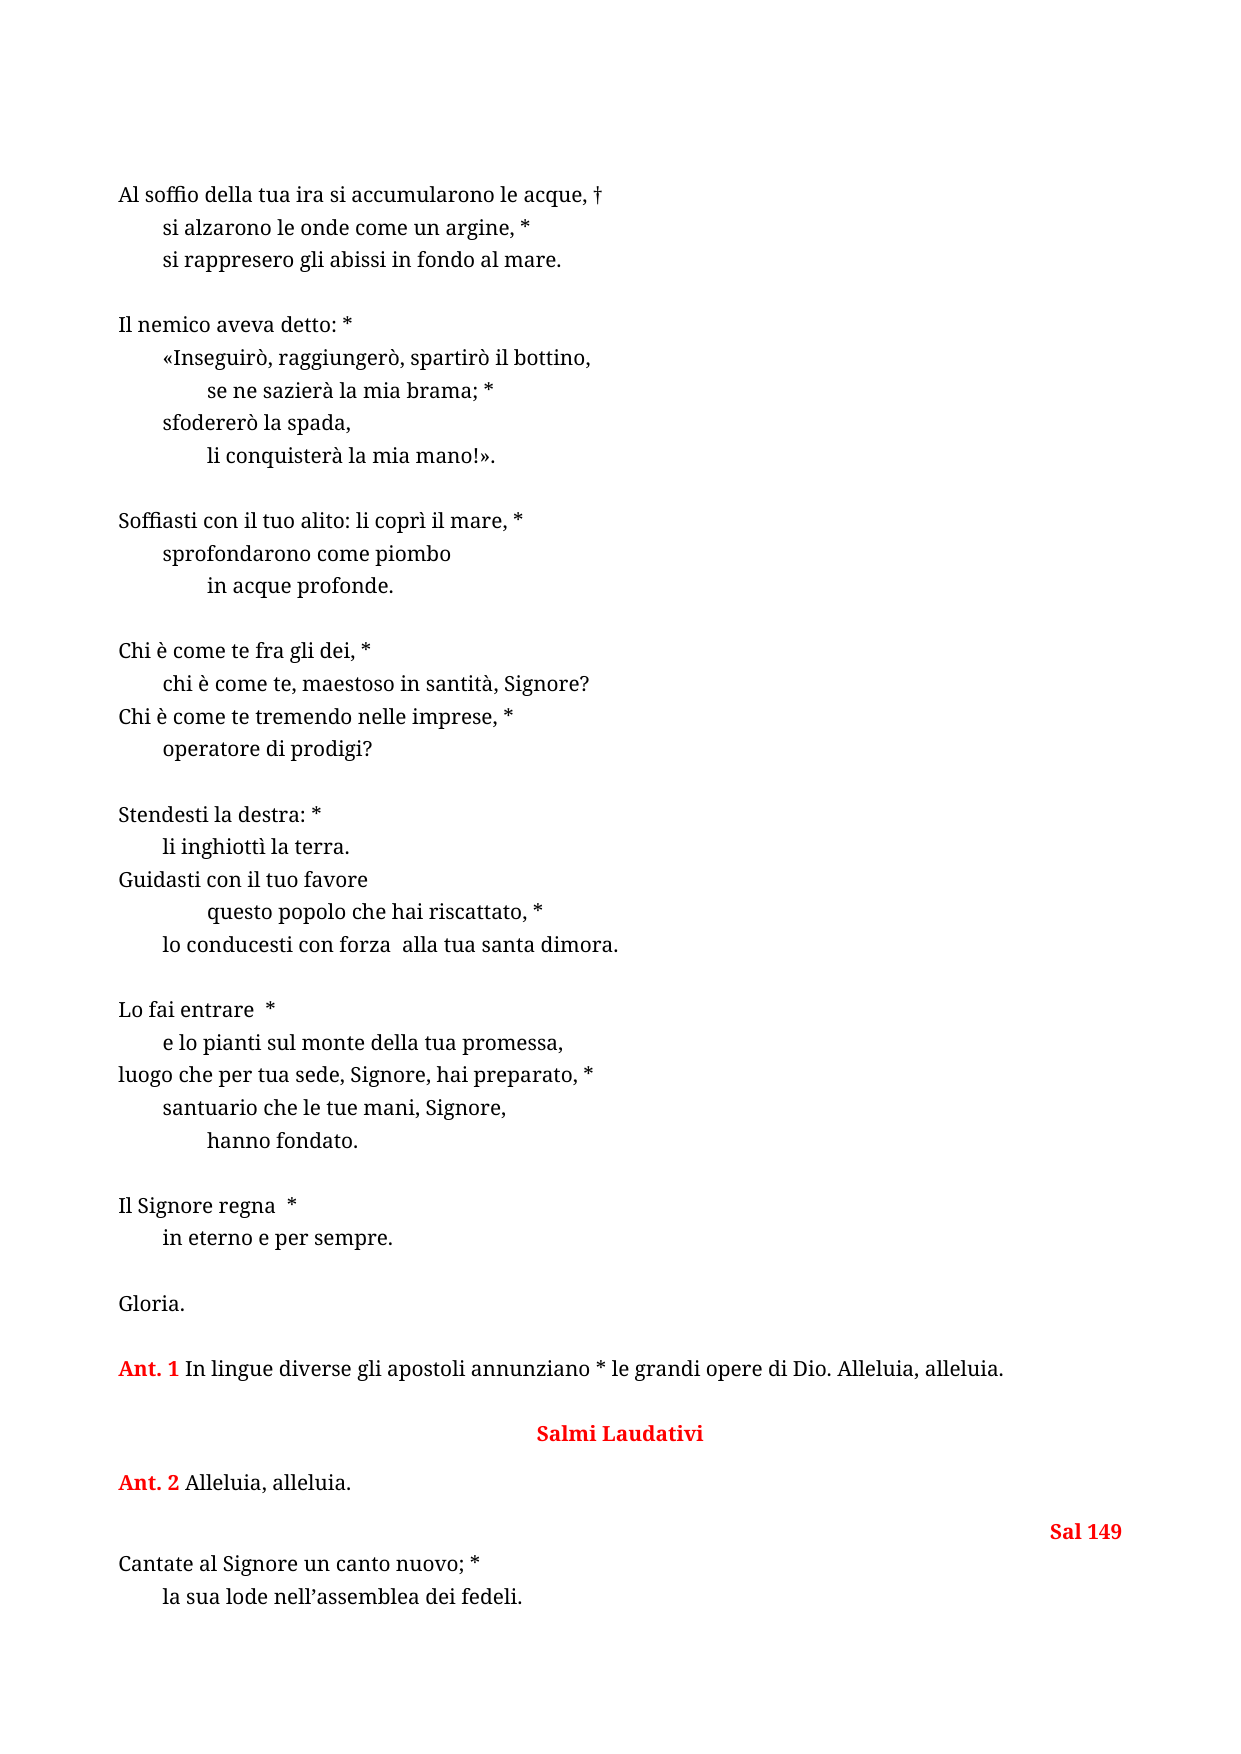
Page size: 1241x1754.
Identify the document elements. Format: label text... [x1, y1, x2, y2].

text «Inseguirò, raggiungerò, spartirò il bottino, [118, 343, 1122, 372]
text si alzarono le onde come un argine, * [118, 213, 1122, 241]
text in acque profonde. [118, 571, 1122, 600]
text luogo che per tua sede, Signore, hai preparato, * [118, 1061, 1122, 1089]
text hanno fondato. [118, 1126, 1122, 1154]
text Stendesti la destra: * [118, 800, 1122, 828]
text Sal 149 [118, 1517, 1122, 1545]
text Lo fai entrare * [118, 995, 1122, 1024]
text Soffiasti con il tuo alito: li coprì il mare, * [118, 506, 1122, 535]
text se ne sazierà la mia brama; * [118, 376, 1122, 404]
text sfodererò la spada, [118, 408, 1122, 437]
text Il nemico aveva detto: * [118, 311, 1122, 339]
text Al soffio della tua ira si accumularono le acque, † [118, 180, 1122, 209]
text in eterno e per sempre. [118, 1223, 1122, 1252]
text si rappresero gli abissi in fondo al mare. [118, 245, 1122, 274]
text operatore di prodigi? [118, 734, 1122, 763]
text lo conducesti con forza alla tua santa dimora. [118, 930, 1122, 958]
text santuario che le tue mani, Signore, [118, 1093, 1122, 1122]
text Chi è come te fra gli dei, * [118, 637, 1122, 665]
text Salmi Laudativi [118, 1419, 1122, 1448]
text questo popolo che hai riscattato, * [118, 897, 1122, 926]
text li conquisterà la mia mano!». [118, 441, 1122, 469]
text li inghiottì la terra. [118, 832, 1122, 861]
text Guidasti con il tuo favore [118, 865, 1122, 893]
text Il Signore regna * [118, 1191, 1122, 1219]
text Ant. 1 In lingue diverse gli apostoli annunziano * le grandi opere di Dio. Alleluia, alleluia. [118, 1354, 1122, 1382]
text la sua lode nell’assemblea dei fedeli. [118, 1582, 1122, 1611]
text sprofondarono come piombo [118, 539, 1122, 567]
text e lo pianti sul monte della tua promessa, [118, 1028, 1122, 1056]
text Ant. 2 Alleluia, alleluia. [118, 1468, 1122, 1496]
text chi è come te, maestoso in santità, Signore? [118, 669, 1122, 698]
text Cantate al Signore un canto nuovo; * [118, 1549, 1122, 1578]
text Chi è come te tremendo nelle imprese, * [118, 702, 1122, 730]
text Gloria. [118, 1289, 1122, 1317]
